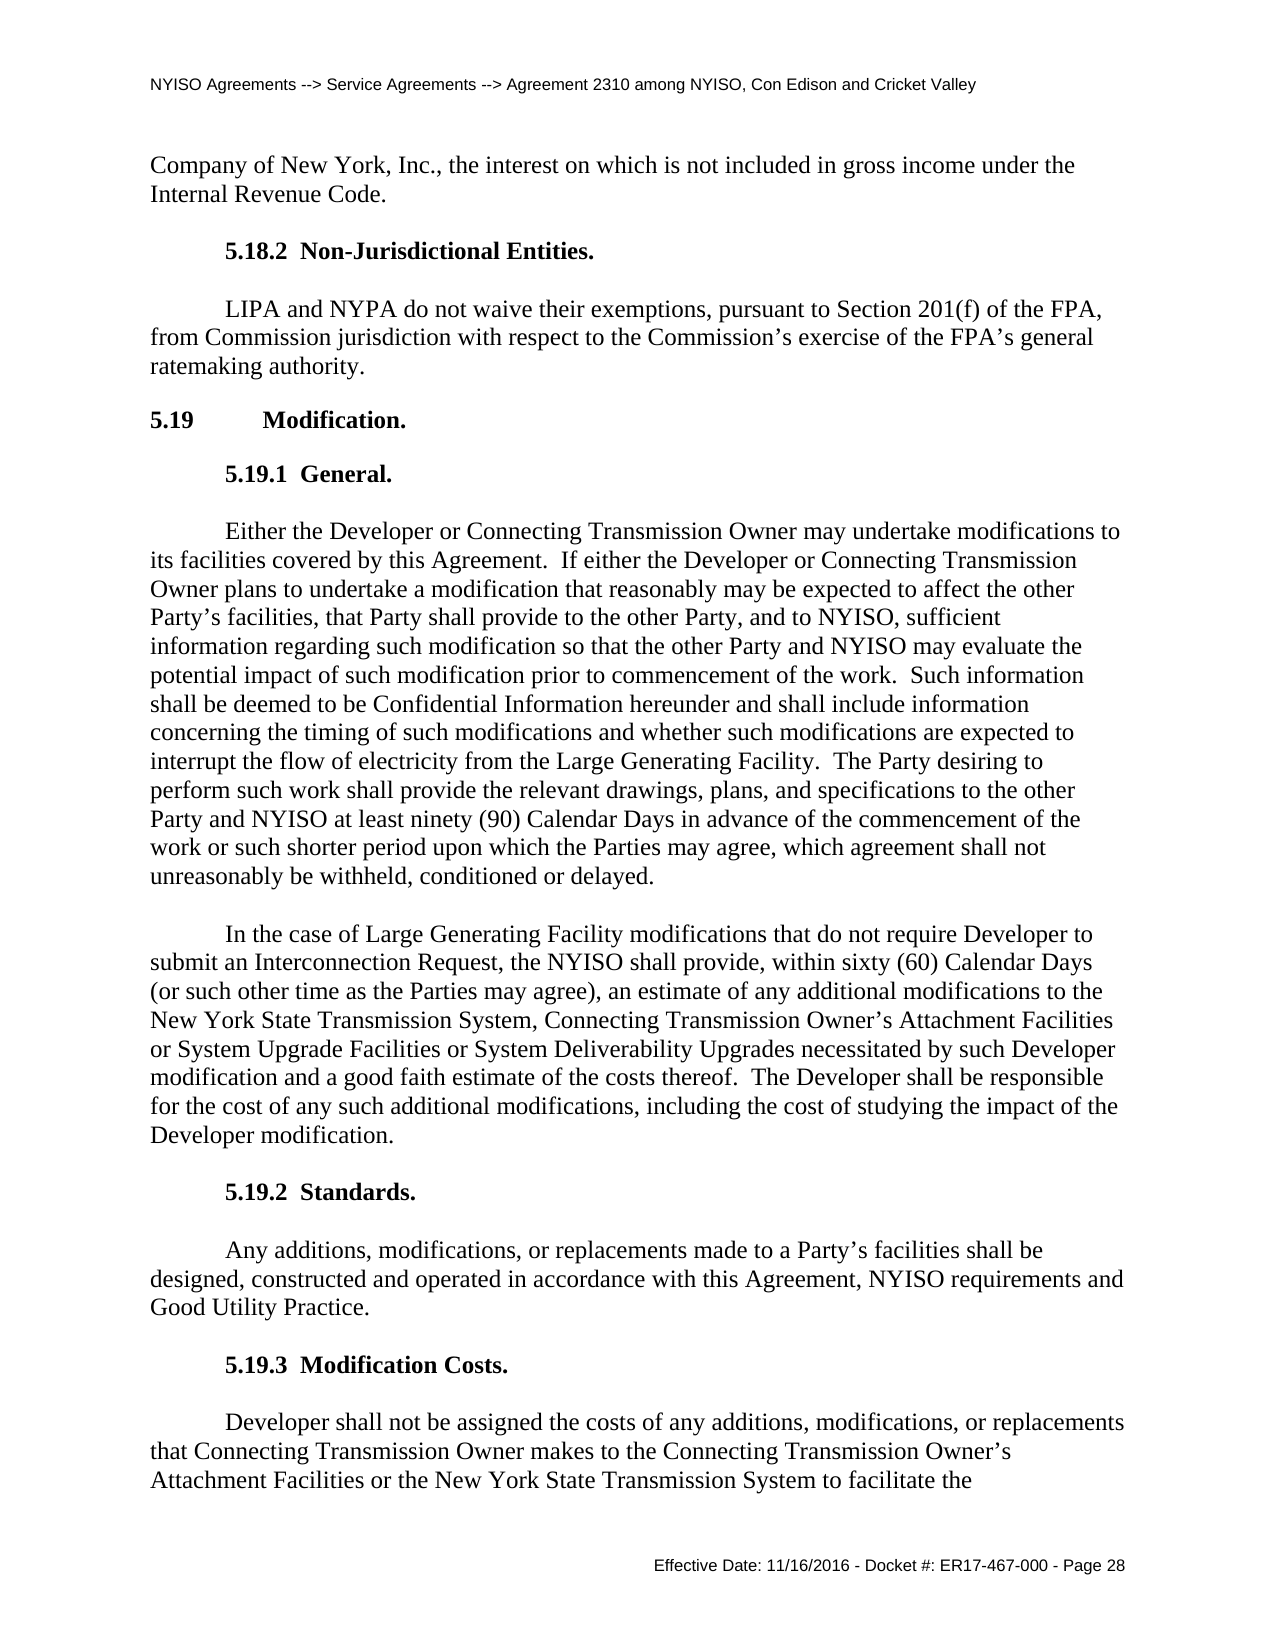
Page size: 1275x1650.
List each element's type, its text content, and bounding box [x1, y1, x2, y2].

subtitle Modification Costs. [225, 1350, 1125, 1379]
subtitle Modification. [150, 405, 1125, 434]
subtitle General. [225, 459, 1125, 487]
subtitle Standards. [225, 1177, 1125, 1206]
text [150, 1407, 1125, 1494]
text LIPA and NYPA do not waive their exemptions, pursuant to Section 201(f) of the FPA, from Commission jurisdiction with respect to the Commission’s exercise of the FPA’s general ratemaking authority. [150, 294, 1125, 380]
text Any additions, modifications, or replacements made to a Party’s facilities shall be designed, constructed and operated in accordance with this Agreement, NYISO requirements and Good Utility Practice. [150, 1235, 1125, 1321]
text Either the Developer or Connecting Transmission Owner may undertake modifications to its facilities covered by this Agreement. If either the Developer or Connecting Transmission Owner plans to undertake a modification that reasonably may be expected to affect the other Party’s facilities, that Party shall provide to the other Party, and to NYISO, sufficient information regarding such modification so that the other Party and NYISO may evaluate the potential impact of such modification prior to commencement of the work. Such information shall be deemed to be Confidential Information hereunder and shall include information concerning the timing of such modifications and whether such modifications are expected to interrupt the flow of electricity from the Large Generating Facility. The Party desiring to perform such work shall provide the relevant drawings, plans, and specifications to the other Party and NYISO at least ninety (90) Calendar Days in advance of the commencement of the work or such shorter period upon which the Parties may agree, which agreement shall not unreasonably be withheld, conditioned or delayed. [150, 516, 1125, 890]
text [150, 150, 1125, 207]
subtitle Non-Jurisdictional Entities. [225, 236, 1125, 265]
text In the case of Large Generating Facility modifications that do not require Developer to submit an Interconnection Request, the NYISO shall provide, within sixty (60) Calendar Days (or such other time as the Parties may agree), an estimate of any additional modifications to the New York State Transmission System, Connecting Transmission Owner’s Attachment Facilities or System Upgrade Facilities or System Deliverability Upgrades necessitated by such Developer modification and a good faith estimate of the costs thereof. The Developer shall be responsible for the cost of any such additional modifications, including the cost of studying the impact of the Developer modification. [150, 919, 1125, 1149]
